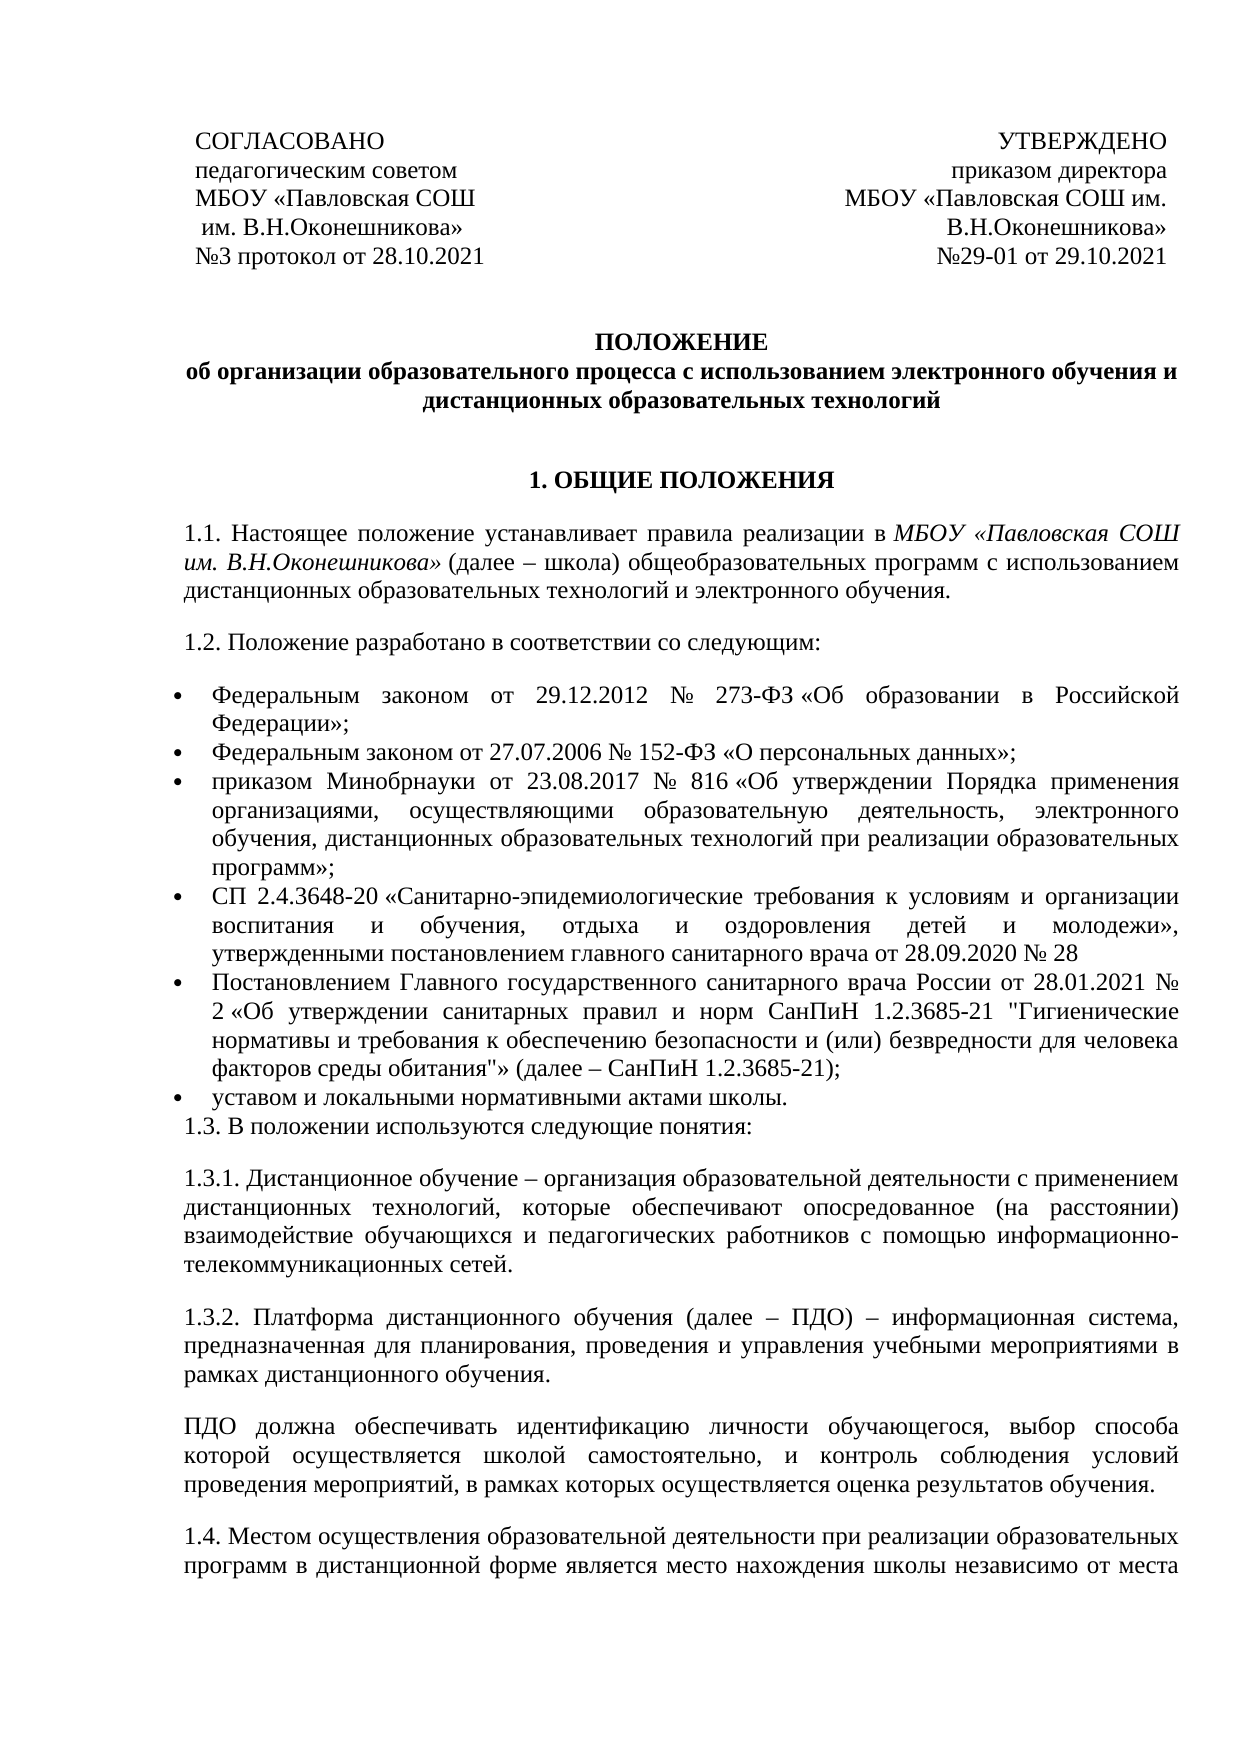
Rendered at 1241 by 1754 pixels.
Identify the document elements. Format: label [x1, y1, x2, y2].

table_header [176, 118, 1187, 1586]
